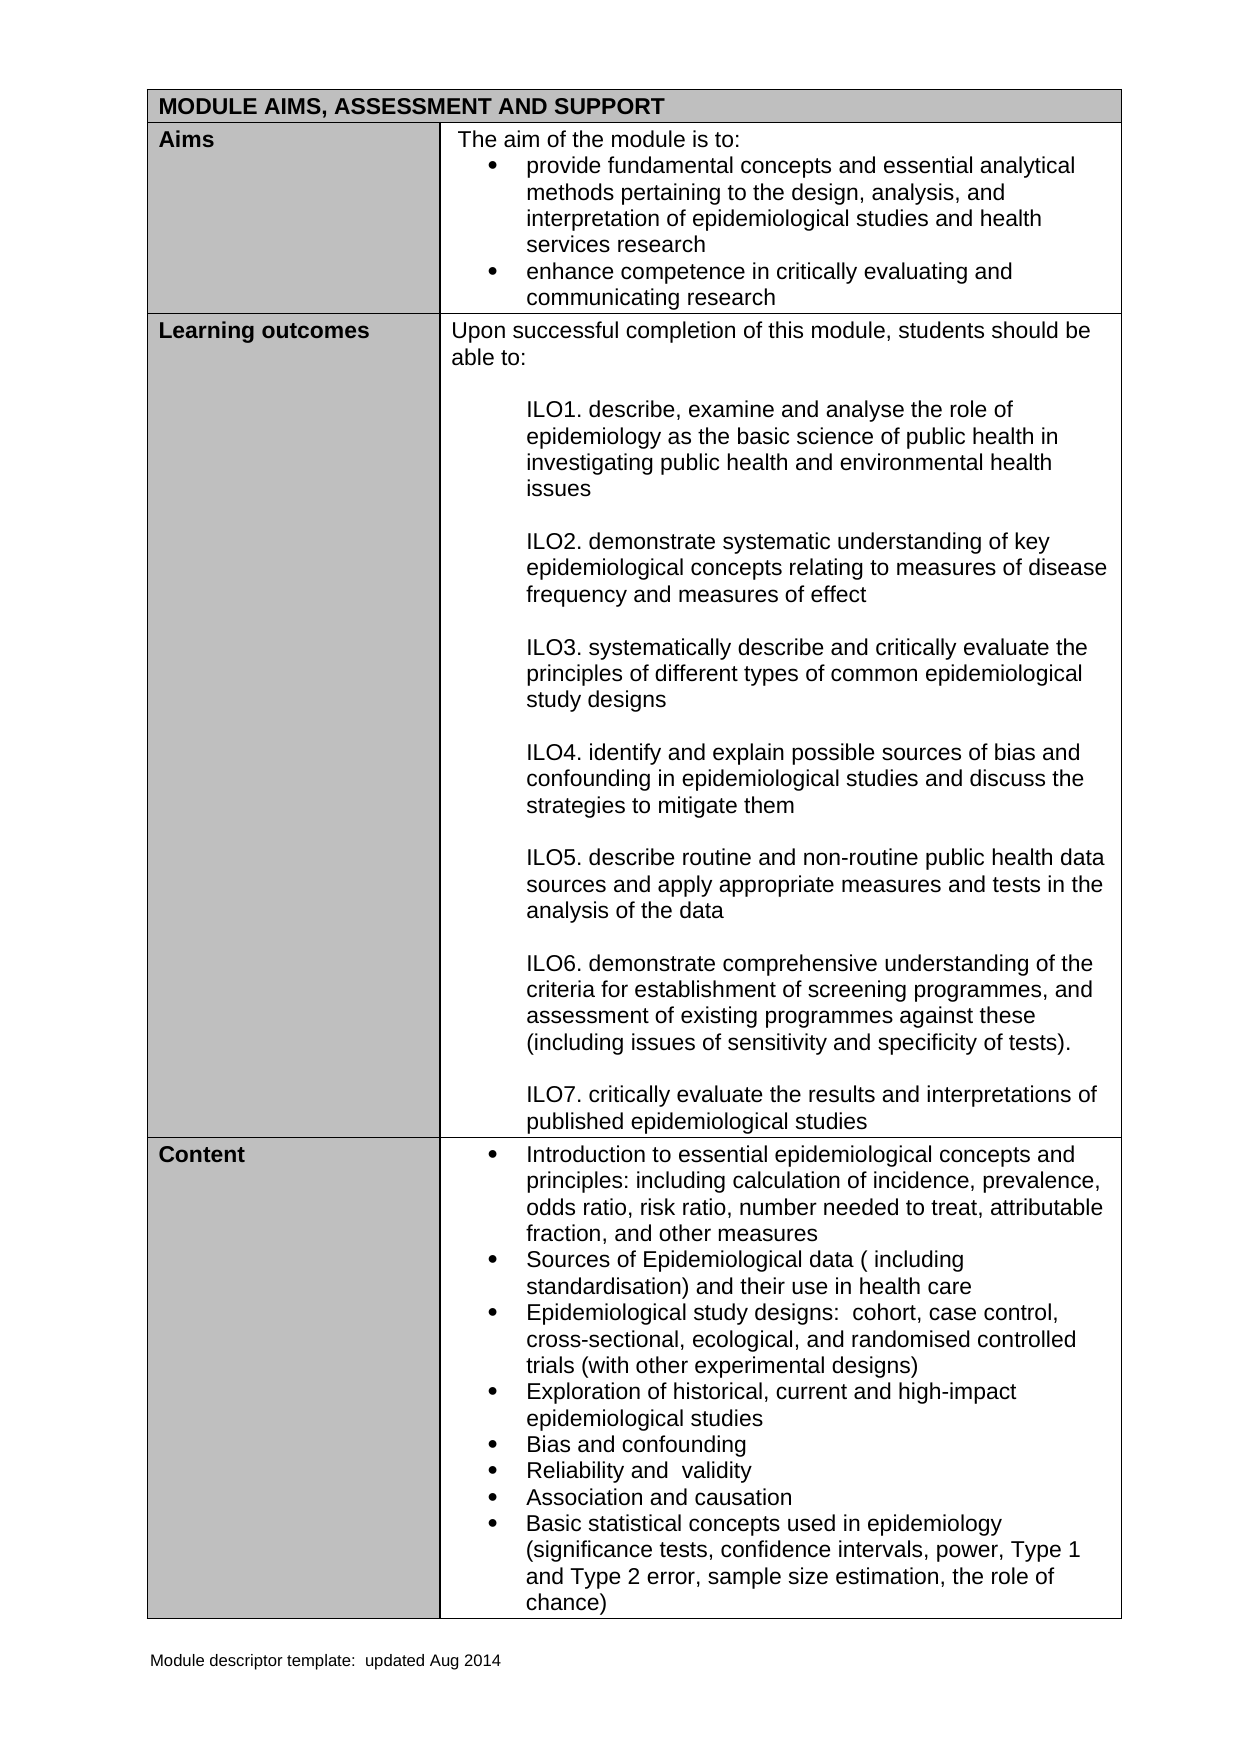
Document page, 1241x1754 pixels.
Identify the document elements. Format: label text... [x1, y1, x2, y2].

table_cell The aim of the module is to: provide fundamental concepts and essential analytical methods pertaining to the design, analysis, and interpretation of epidemiological studies and health services research enhance competence in critically evaluating and communicating research [441, 123, 1121, 313]
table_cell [441, 1138, 1121, 1618]
table_cell Learning outcomes [148, 314, 439, 1137]
table_header MODULE AIMS, ASSESSMENT AND SUPPORT [148, 90, 1121, 122]
table_cell Content [148, 1138, 439, 1618]
table_cell Upon successful completion of this module, students should be able to: ILO1. describe, examine and analyse the role of epidemiology as the basic science of public health in investigating public health and environmental health issues ILO2. demonstrate systematic understanding of key epidemiological concepts relating to measures of disease frequency and measures of effect ILO3. systematically describe and critically evaluate the principles of different types of common epidemiological study designs ILO4. identify and explain possible sources of bias and confounding in epidemiological studies and discuss the strategies to mitigate them ILO5. describe routine and non-routine public health data sources and apply appropriate measures and tests in the analysis of the data ILO6. demonstrate comprehensive understanding of the criteria for establishment of screening programmes, and assessment of existing programmes against these (including issues of sensitivity and specificity of tests). ILO7. critically evaluate the results and interpretations of published epidemiological studies [441, 314, 1121, 1137]
table_cell Aims [148, 123, 439, 313]
